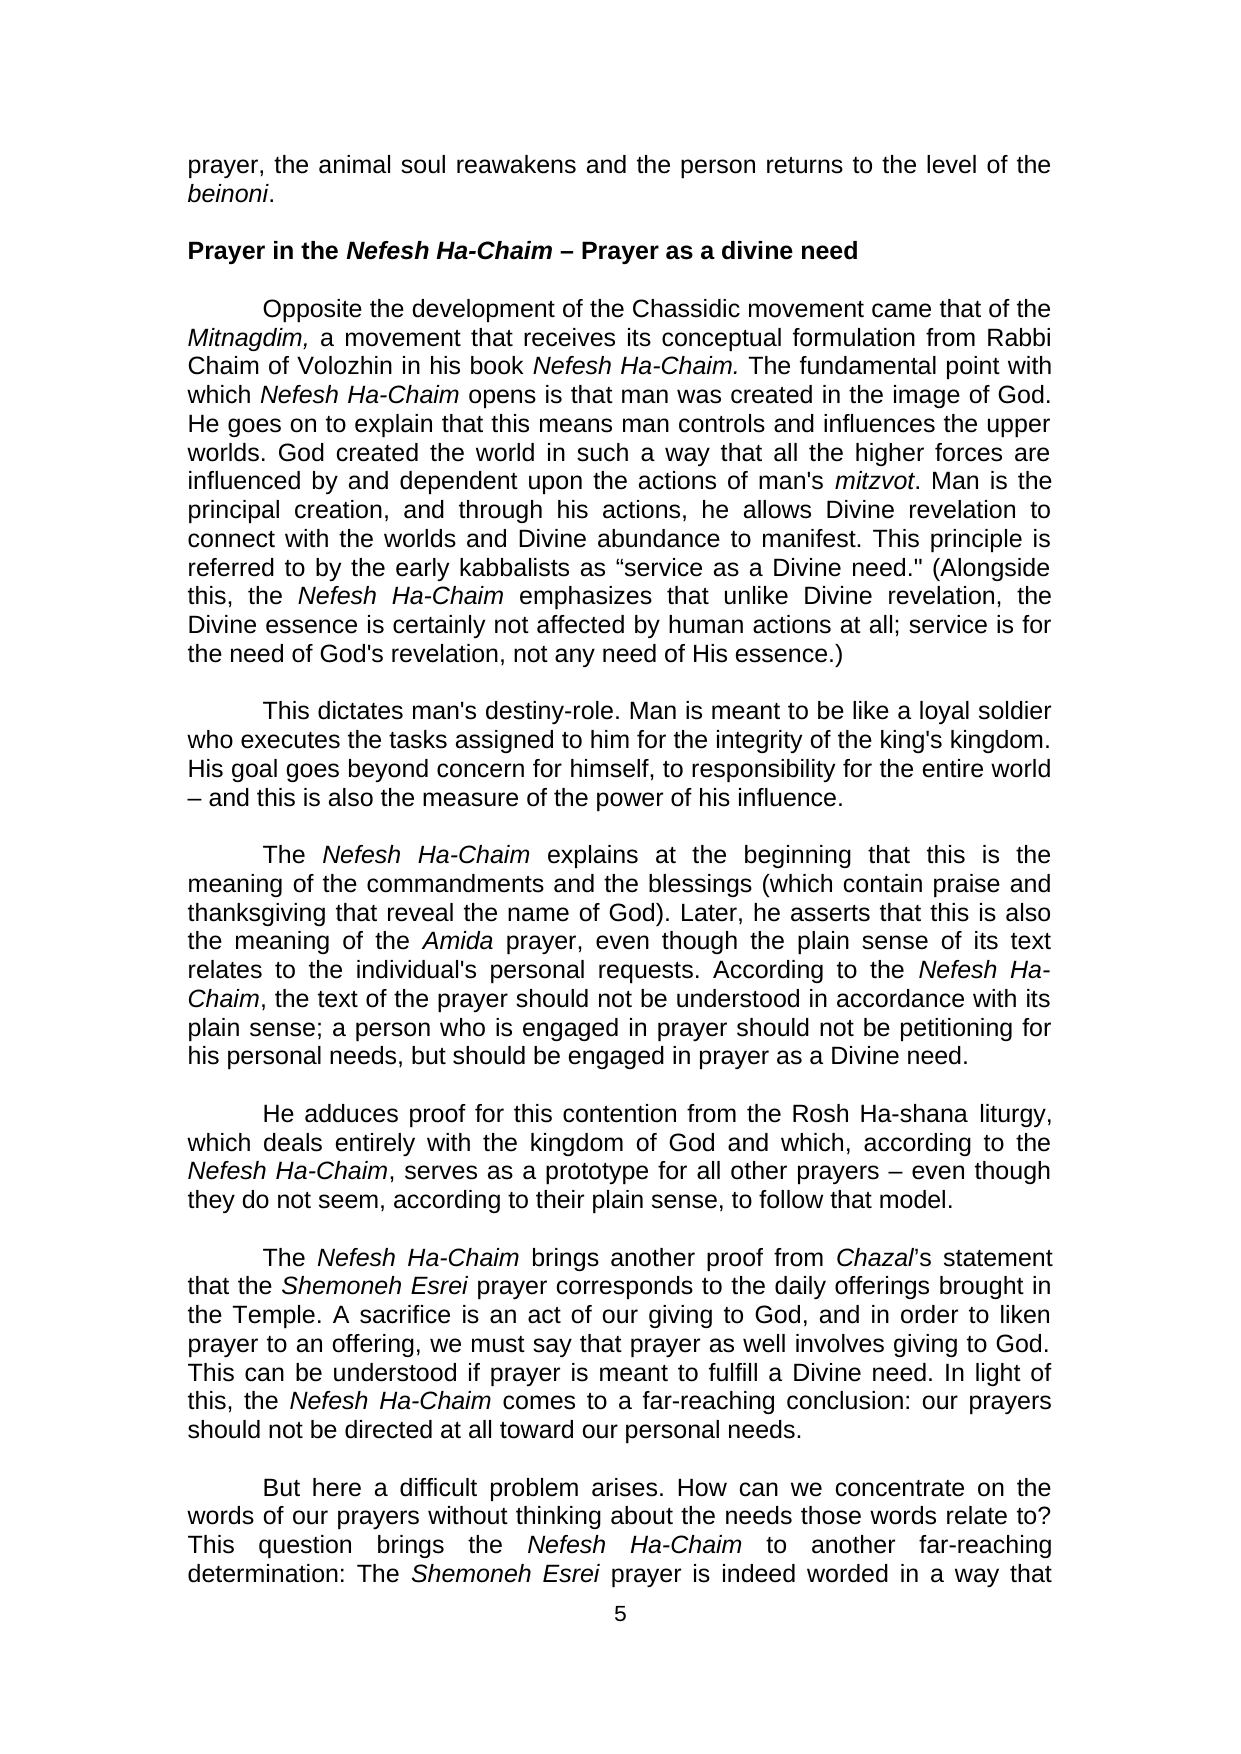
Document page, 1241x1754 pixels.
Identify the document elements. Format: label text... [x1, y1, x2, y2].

text Opposite the development of the Chassidic movement came that of the Mitnagdim, a movement that receives its conceptual formulation from Rabbi Chaim of Volozhin in his book Nefesh Ha-Chaim. The fundamental point with which Nefesh Ha-Chaim opens is that man was created in the image of God. He goes on to explain that this means man controls and influences the upper worlds. God created the world in such a way that all the higher forces are influenced by and dependent upon the actions of man's mitzvot. Man is the principal creation, and through his actions, he allows Divine revelation to connect with the worlds and Divine abundance to manifest. This principle is referred to by the early kabbalists as “service as a Divine need." (Alongside this, the Nefesh Ha-Chaim emphasizes that unlike Divine revelation, the Divine essence is certainly not affected by human actions at all; service is for the need of God's revelation, not any need of His essence.) [187, 294, 1053, 667]
text He adduces proof for this contention from the Rosh Ha-shana liturgy, which deals entirely with the kingdom of God and which, according to the Nefesh Ha-Chaim, serves as a prototype for all other prayers – even though they do not seem, according to their plain sense, to follow that model. [187, 1099, 1053, 1214]
text This dictates man's destiny-role. Man is meant to be like a loyal soldier who executes the tasks assigned to him for the integrity of the king's kingdom. His goal goes beyond concern for himself, to responsibility for the entire world – and this is also the measure of the power of his influence. [187, 696, 1053, 811]
text The Nefesh Ha-Chaim explains at the beginning that this is the meaning of the commandments and the blessings (which contain praise and thanksgiving that reveal the name of God). Later, he asserts that this is also the meaning of the Amida prayer, even though the plain sense of its text relates to the individual's personal requests. According to the Nefesh Ha-Chaim, the text of the prayer should not be understood in accordance with its plain sense; a person who is engaged in prayer should not be petitioning for his personal needs, but should be engaged in prayer as a Divine need. [187, 840, 1053, 1070]
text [187, 150, 1053, 207]
text Prayer in the Nefesh Ha-Chaim – Prayer as a divine need [187, 236, 1053, 265]
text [187, 1472, 1053, 1587]
text The Nefesh Ha-Chaim brings another proof from Chazal’s statement that the Shemoneh Esrei prayer corresponds to the daily offerings brought in the Temple. A sacrifice is an act of our giving to God, and in order to liken prayer to an offering, we must say that prayer as well involves giving to God. This can be understood if prayer is meant to fulfill a Divine need. In light of this, the Nefesh Ha-Chaim comes to a far-reaching conclusion: our prayers should not be directed at all toward our personal needs. [187, 1242, 1053, 1444]
